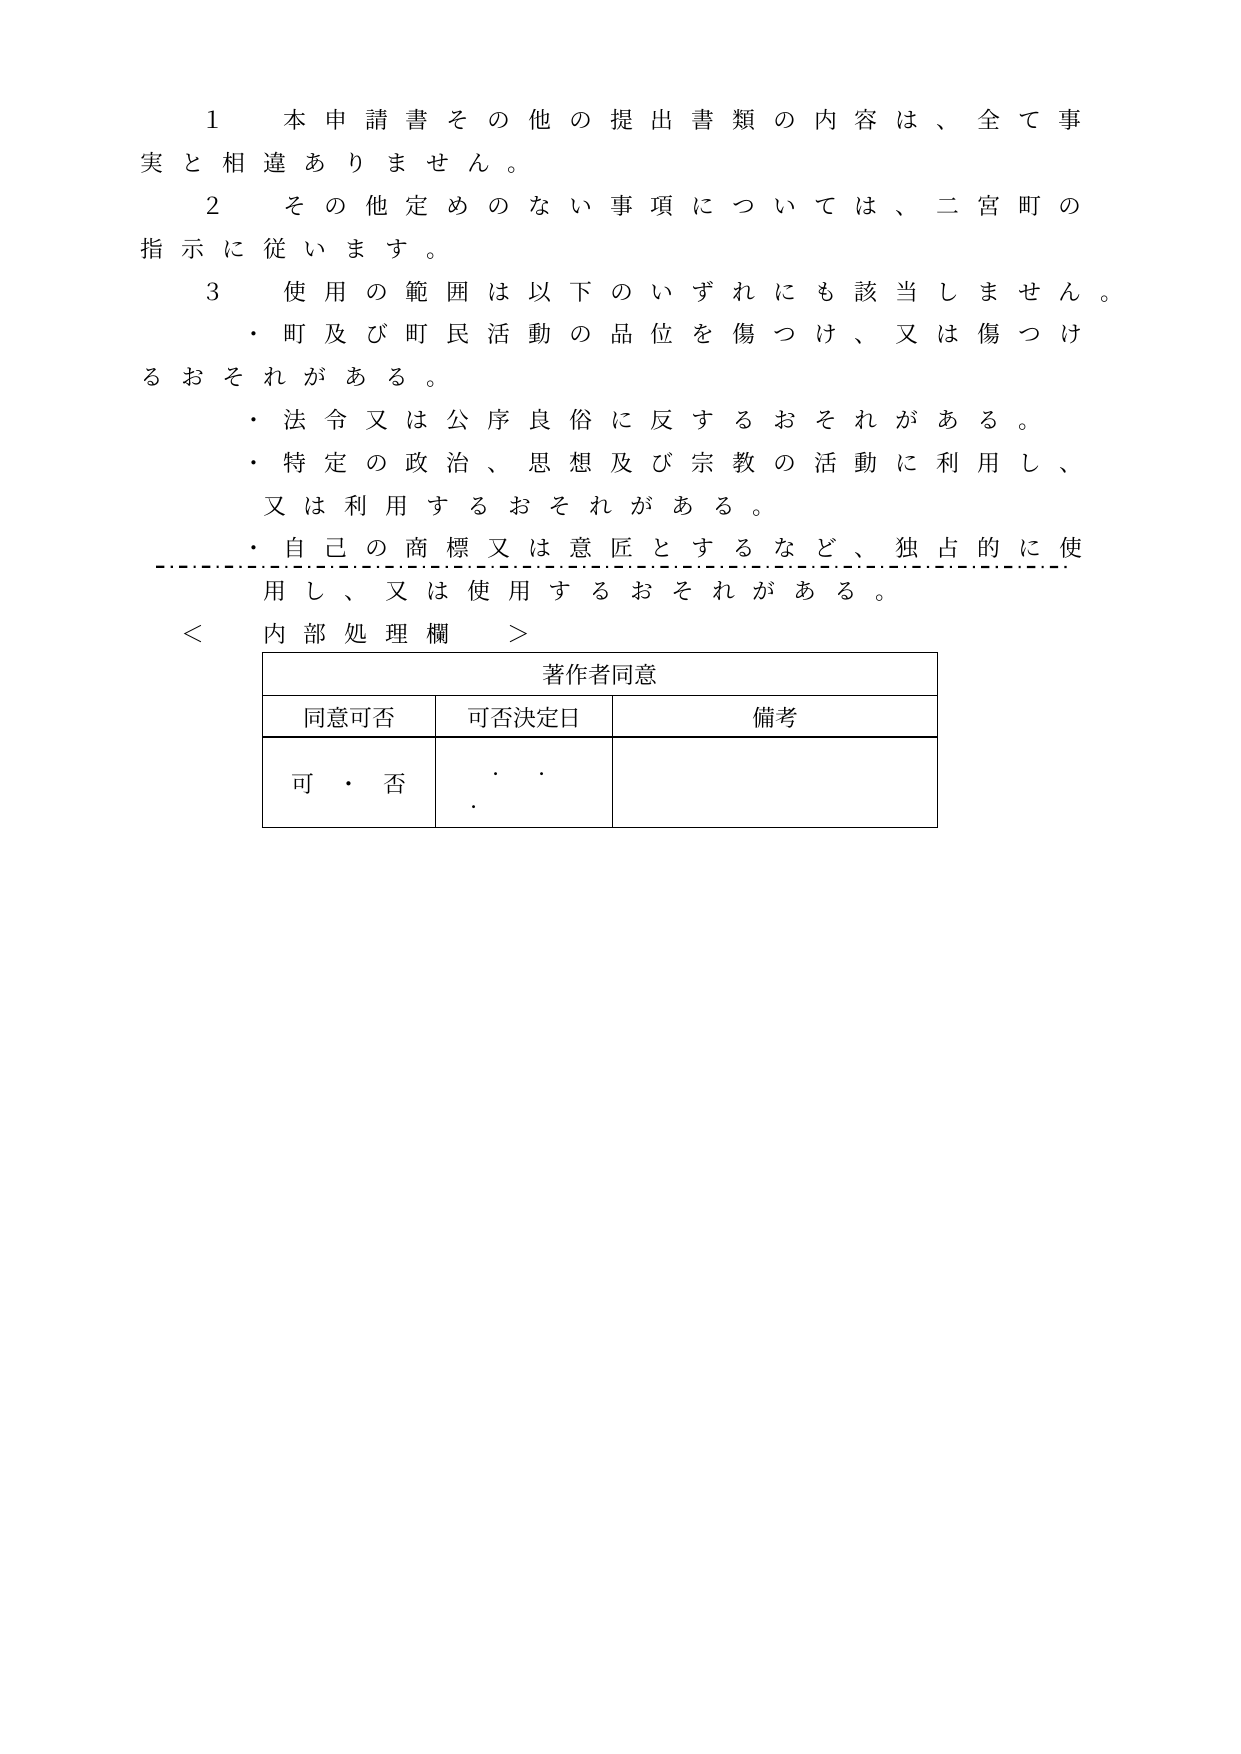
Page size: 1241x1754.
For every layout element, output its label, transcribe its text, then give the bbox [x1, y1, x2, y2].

text ・特定の政治、思想及び宗教の活動に利用し、又は利用するおそれがある。 [222, 440, 1100, 526]
text ３ 使用の範囲は以下のいずれにも該当しません。 [140, 269, 1100, 312]
text ・法令又は公序良俗に反するおそれがある。 [140, 397, 1100, 440]
text ＜ 内部処理欄 ＞ [140, 611, 1100, 654]
text ・自己の商標又は意匠とするなど、独占的に使用し、又は使用するおそれがある。 [222, 526, 1100, 611]
text ２ その他定めのない事項については、二宮町の指示に従います。 [140, 183, 1100, 269]
text １ 本申請書その他の提出書類の内容は、全て事実と相違ありません。 [140, 97, 1100, 183]
text ・町及び町民活動の品位を傷つけ、又は傷つけるおそれがある。 [140, 312, 1100, 397]
